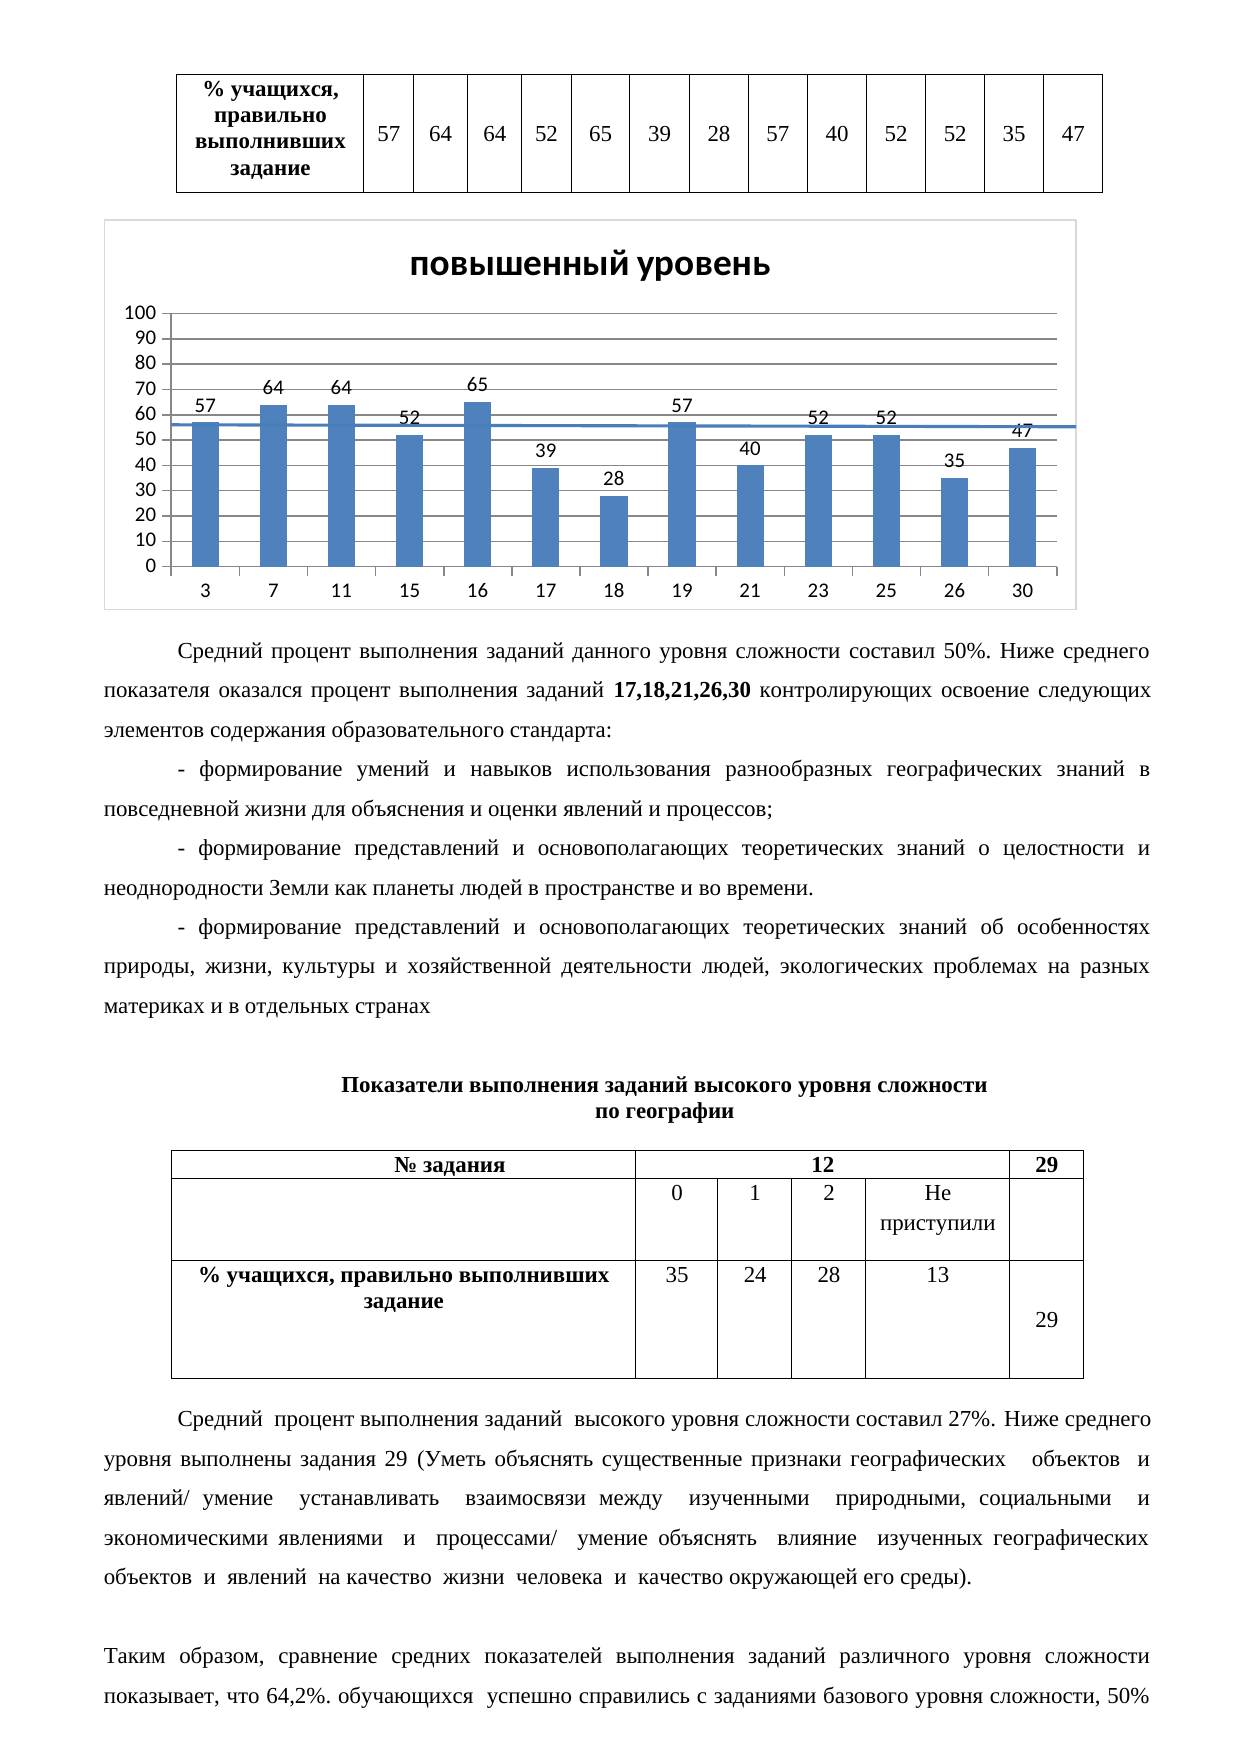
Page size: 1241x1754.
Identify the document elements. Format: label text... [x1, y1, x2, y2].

text Показатели выполнения заданий высокого уровня сложности [103, 1071, 1152, 1097]
table_cell 24 [718, 1261, 791, 1378]
table_cell 2 [792, 1179, 865, 1260]
table_cell 29 [1010, 1261, 1083, 1378]
table_header № задания [172, 1151, 635, 1177]
table_cell 39 [630, 75, 689, 192]
table_cell 40 [808, 75, 866, 192]
table_cell 57 [364, 75, 413, 192]
table_cell 64 [468, 75, 521, 192]
table_cell 1 [718, 1179, 791, 1260]
text по географии [103, 1097, 1152, 1124]
table_cell 52 [522, 75, 571, 192]
table_header 12 [636, 1151, 1009, 1177]
text - формирование представлений и основополагающих теоретических знаний об особенностях природы, жизни, культуры и хозяйственной деятельности людей, экологических проблемах на разных материках и в отдельных странах [103, 913, 1152, 1018]
table_header 29 [1010, 1151, 1083, 1177]
table_cell 35 [985, 75, 1043, 192]
text - формирование умений и навыков использования разнообразных географических знаний в повседневной жизни для объяснения и оценки явлений и процессов; [103, 755, 1152, 821]
table_cell % учащихся, правильно выполнивших задание [177, 75, 363, 192]
table_cell [1010, 1179, 1083, 1260]
table_cell 35 [636, 1261, 717, 1378]
text - формирование представлений и основополагающих теоретических знаний о целостности и неоднородности Земли как планеты людей в пространстве и во времени. [103, 834, 1152, 900]
table_cell 28 [792, 1261, 865, 1378]
table_cell 28 [690, 75, 748, 192]
text Средний процент выполнения заданий высокого уровня сложности составил 27%. Ниже среднего уровня выполнены задания 29 (Уметь объяснять существенные признаки географических объектов и явлений/ умение устанавливать взаимосвязи между изученными природными, социальными и экономическими явлениями и процессами/ умение объяснять влияние изученных географических объектов и явлений на качество жизни человека и качество окружающей его среды). [103, 1405, 1152, 1589]
table_cell 57 [749, 75, 807, 192]
text Средний процент выполнения заданий данного уровня сложности составил 50%. Ниже среднего показателя оказался процент выполнения заданий 17,18,21,26,30 контролирующих освоение следующих элементов содержания образовательного стандарта: [103, 637, 1152, 742]
table_cell 52 [867, 75, 925, 192]
table_cell 64 [414, 75, 467, 192]
table_cell % учащихся, правильно выполнивших задание [172, 1261, 635, 1378]
table_cell [172, 1179, 635, 1260]
table_cell Не приступили [866, 1179, 1009, 1260]
table_cell 13 [866, 1261, 1009, 1378]
table_cell 52 [926, 75, 984, 192]
table_cell 65 [572, 75, 629, 192]
table_cell 47 [1044, 75, 1102, 192]
table_cell 0 [636, 1179, 717, 1260]
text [103, 1642, 1152, 1708]
